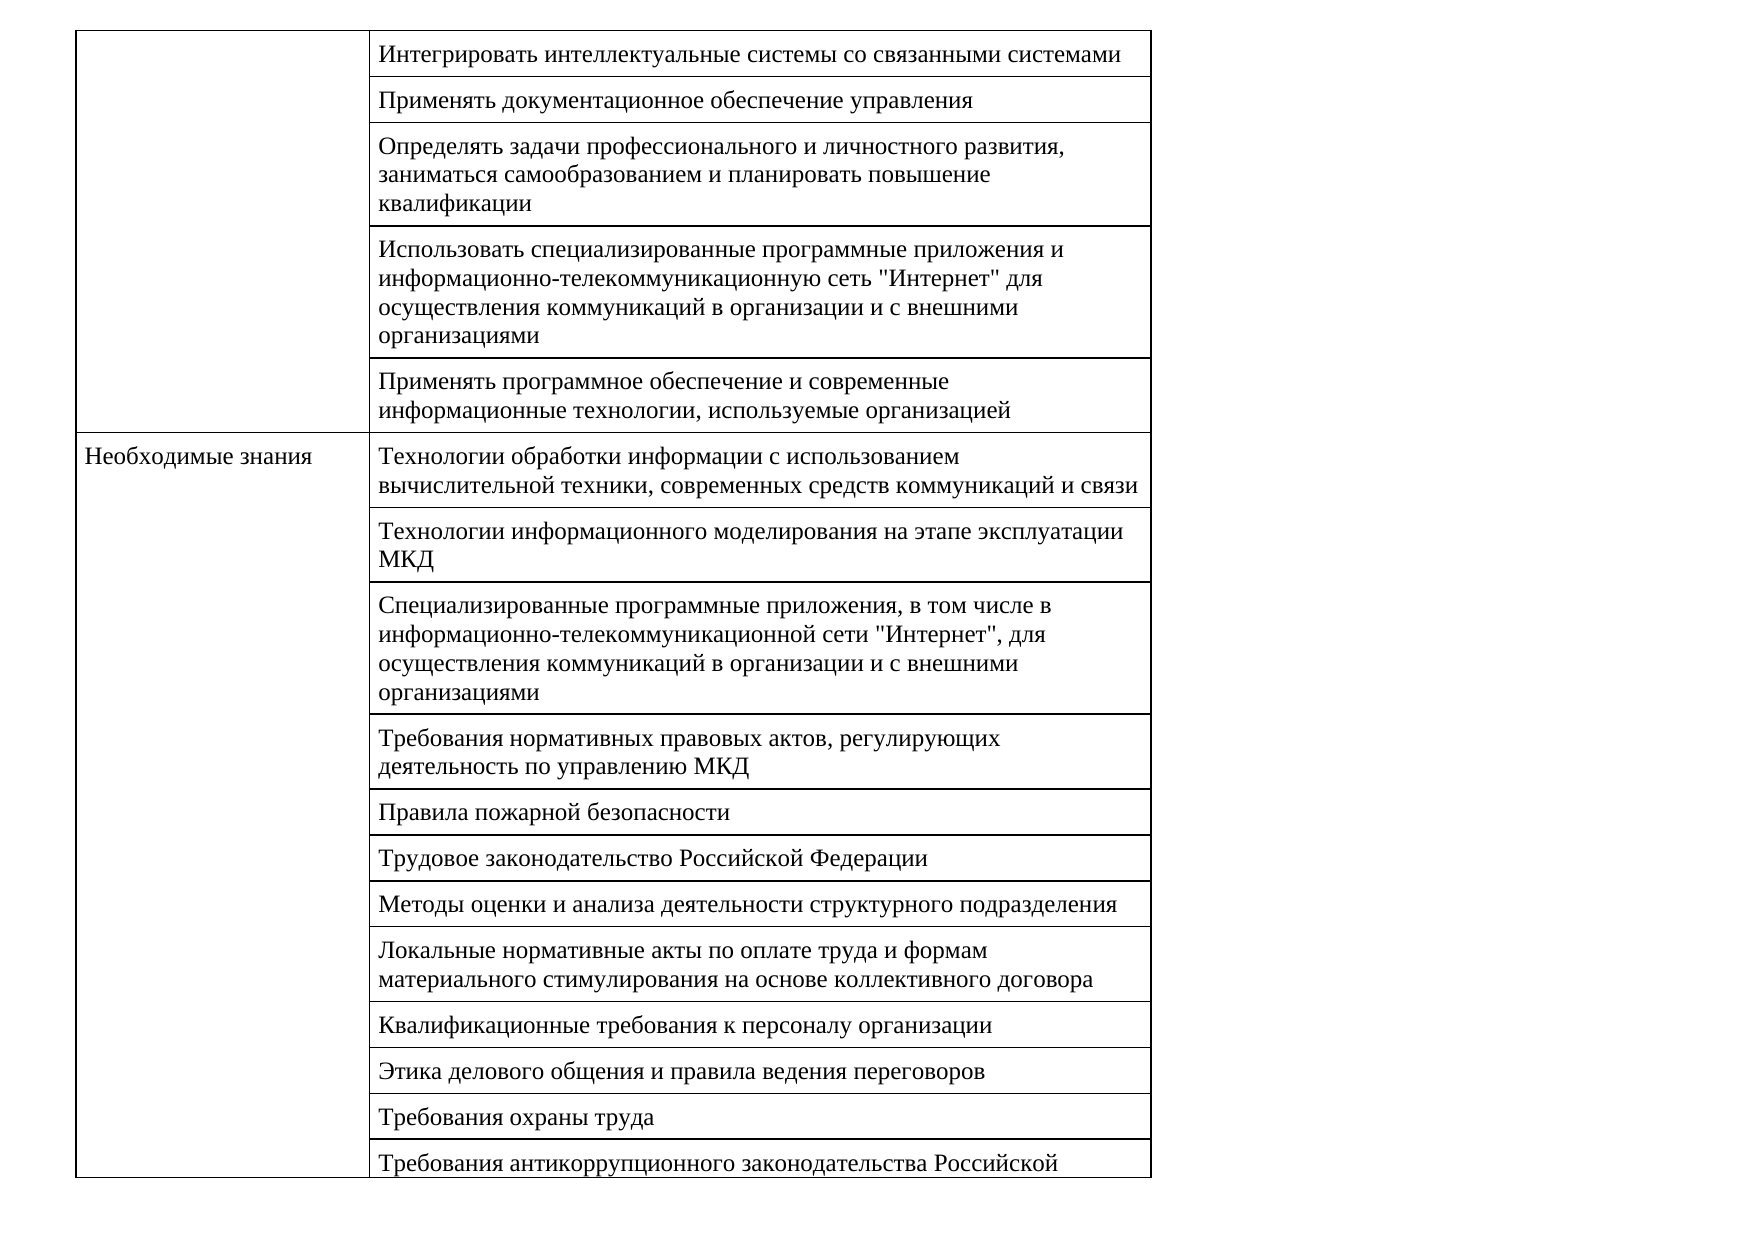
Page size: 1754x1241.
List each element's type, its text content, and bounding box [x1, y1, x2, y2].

table_cell Квалификационные требования к персоналу организации [370, 1002, 1150, 1046]
table_cell Технологии обработки информации с использованием вычислительной техники, современных средств коммуникаций и связи [370, 433, 1150, 506]
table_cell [370, 1140, 1150, 1176]
table_cell Методы оценки и анализа деятельности структурного подразделения [370, 882, 1150, 926]
table_cell Интегрировать интеллектуальные системы со связанными системами [370, 31, 1150, 76]
table_cell Необходимые знания [77, 433, 369, 1176]
table_cell Правила пожарной безопасности [370, 790, 1150, 834]
table_cell Технологии информационного моделирования на этапе эксплуатации МКД [370, 508, 1150, 581]
table_cell Определять задачи профессионального и личностного развития, заниматься самообразованием и планировать повышение квалификации [370, 123, 1150, 225]
table_cell Локальные нормативные акты по оплате труда и формам материального стимулирования на основе коллективного договора [370, 927, 1150, 1001]
table_cell Этика делового общения и правила ведения переговоров [370, 1048, 1150, 1092]
table_cell Применять программное обеспечение и современные информационные технологии, используемые организацией [370, 359, 1150, 432]
table_cell Специализированные программные приложения, в том числе в информационно-телекоммуникационной сети "Интернет", для осуществления коммуникаций в организации и с внешними организациями [370, 583, 1150, 713]
table_cell Применять документационное обеспечение управления [370, 77, 1150, 121]
table_cell Требования нормативных правовых актов, регулирующих деятельность по управлению МКД [370, 715, 1150, 788]
table_cell Использовать специализированные программные приложения и информационно-телекоммуникационную сеть "Интернет" для осуществления коммуникаций в организации и с внешними организациями [370, 227, 1150, 357]
table_cell Трудовое законодательство Российской Федерации [370, 836, 1150, 880]
table_cell Требования охраны труда [370, 1094, 1150, 1138]
